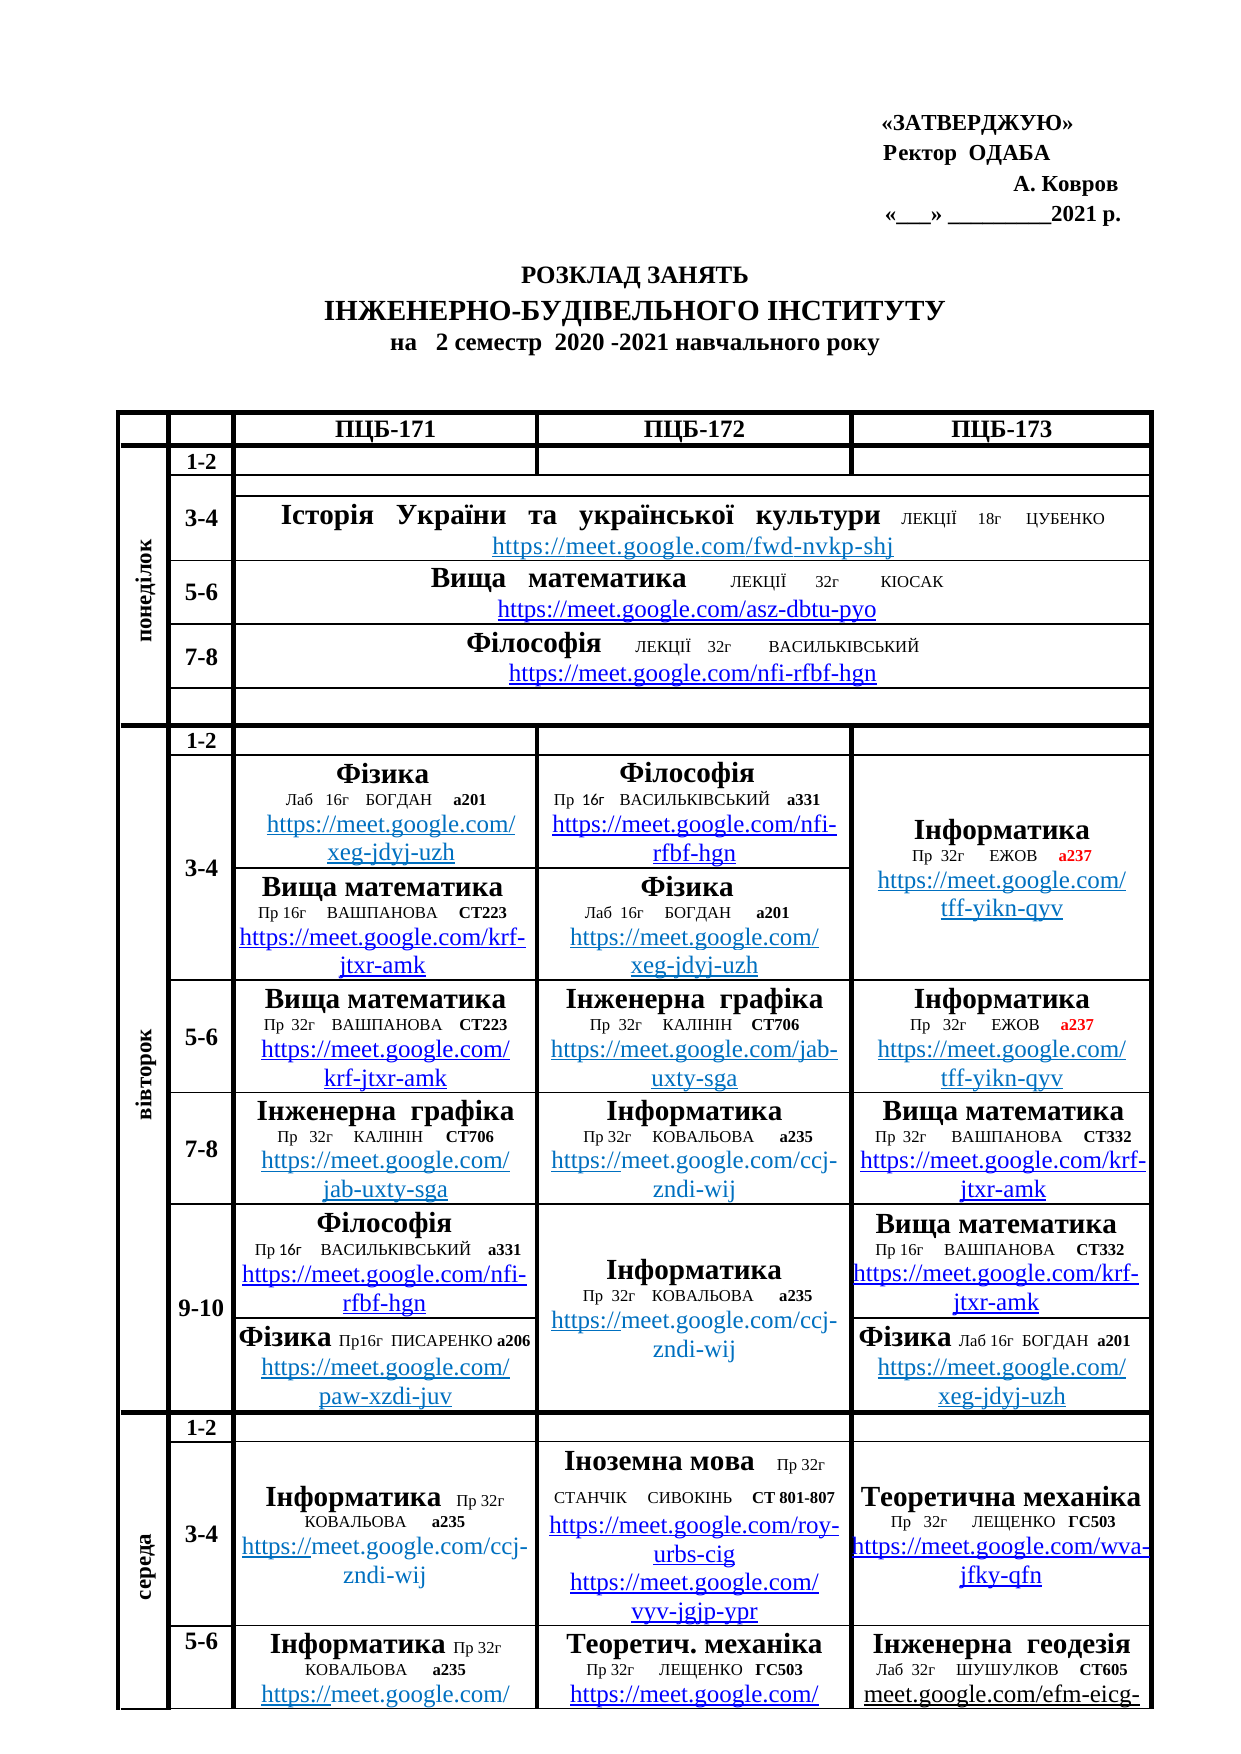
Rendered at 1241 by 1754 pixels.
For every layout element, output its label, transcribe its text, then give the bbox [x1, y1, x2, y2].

table_cell 3-4 [171, 476, 231, 559]
table_cell 1-2 [171, 448, 231, 474]
table_cell Фізика Лаб 16г БОГДАН а201 https://meet.google.com/xeg-jdyj-uzh [236, 756, 535, 867]
text на 2 семестр 2020 -2021 навчального року [118, 327, 1152, 356]
table_cell 7-8 [171, 1093, 231, 1203]
table_cell Теоретична механіка Пр 32г ЛЕЩЕНКО ГС503 https://meet.google.com/wva-jfky-qfn [854, 1558, 1149, 1625]
table_cell Інформатика Пр 32г ЕЖОВ а237 https://meet.google.com/tff-yikn-qyv [854, 756, 1149, 979]
table_cell Вища математика Пр 32г ВАШПАНОВА СТ332 https://meet.google.com/krf-jtxr-amk [854, 1093, 1149, 1203]
table_cell [539, 448, 849, 474]
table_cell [236, 1626, 535, 1708]
table_cell 5-6 [171, 561, 231, 623]
table_cell 1-2 [171, 728, 231, 754]
table_cell [171, 689, 231, 723]
table_cell Філософія Пр 16г ВАСИЛЬКІВСЬКИЙ а331 https://meet.google.com/nfi-rfbf-hgn [236, 1205, 535, 1317]
table_header [171, 415, 231, 443]
table_cell 3-4 [171, 1443, 231, 1625]
table_cell Історія України та української культури ЛЕКЦІЇ 18г ЦУБЕНКО https://meet.google.com/fwd-nvkp-shj [236, 497, 1149, 559]
table_cell [854, 448, 1149, 474]
table_header [120, 415, 166, 443]
table_cell Філософія Пр 16г ВАСИЛЬКІВСЬКИЙ а331 https://meet.google.com/nfi-rfbf-hgn [539, 756, 849, 867]
table_header ПЦБ-173 [854, 415, 1149, 443]
table_cell 9-10 [171, 1205, 231, 1410]
text А. Ковров [118, 169, 1152, 196]
table_cell Фізика Пр16г ПИСАРЕНКО а206 https://meet.google.com/paw-xzdi-juv [236, 1319, 535, 1410]
table_cell [236, 1415, 535, 1441]
table_header ПЦБ-172 [539, 415, 849, 443]
table_cell 5-6 [171, 981, 231, 1091]
table_cell вівторок [120, 724, 166, 1410]
table_cell Інформатика Пр 32г КОВАЛЬОВА а235 https://meet.google.com/ccj-zndi-wij [539, 1093, 849, 1203]
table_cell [539, 1626, 849, 1708]
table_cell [236, 1442, 535, 1625]
text «___» _________2021 р. [118, 200, 1152, 226]
table_cell Фізика Лаб 16г БОГДАН а201 https://meet.google.com/xeg-jdyj-uzh [854, 1319, 1149, 1410]
text Ректор ОДАБА [118, 139, 1152, 166]
table_cell [539, 728, 849, 754]
text ІНЖЕНЕРНО-БУДІВЕЛЬНОГО ІНСТИТУТУ [118, 293, 1152, 327]
table_cell [854, 728, 1149, 754]
table_cell [236, 476, 1149, 495]
table_cell [236, 728, 535, 754]
table_cell Інженерна графіка Пр 32г КАЛІНІН СТ706 https://meet.google.com/jab-uxty-sga [236, 1093, 535, 1203]
text «ЗАТВЕРДЖУЮ» [118, 109, 1152, 136]
table_cell [236, 689, 1149, 723]
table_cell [854, 1626, 1149, 1708]
table_header ПЦБ-171 [236, 415, 535, 443]
table_cell Вища математика Пр 16г ВАШПАНОВА СТ332 https://meet.google.com/krf-jtxr-amk [854, 1205, 1149, 1317]
table_cell [539, 1415, 849, 1441]
table_cell Вища математика Пр 32г ВАШПАНОВА СТ223 https://meet.google.com/krf-jtxr-amk [236, 981, 535, 1091]
text РОЗКЛАД ЗАНЯТЬ [118, 260, 1152, 289]
table_cell Фізика Лаб 16г БОГДАН а201 https://meet.google.com/xeg-jdyj-uzh [539, 869, 849, 979]
table_cell [854, 1415, 1149, 1441]
table_cell понеділок [120, 444, 166, 723]
table_cell Філософія ЛЕКЦІЇ 32г ВАСИЛЬКІВСЬКИЙ https://meet.google.com/nfi-rfbf-hgn [236, 625, 1149, 687]
table_cell Інформатика Пр 32г КОВАЛЬОВА а235 https://meet.google.com/ccj-zndi-wij [539, 1205, 849, 1410]
table_cell Інженерна графіка Пр 32г КАЛІНІН СТ706 https://meet.google.com/jab-uxty-sga [539, 981, 849, 1091]
table_cell Вища математика Пр 16г ВАШПАНОВА СТ223 https://meet.google.com/krf-jtxr-amk [236, 869, 535, 979]
table_cell Вища математика ЛЕКЦІЇ 32г КІОСАК https://meet.google.com/asz-dbtu-pyo [236, 561, 1149, 623]
table_cell Інформатика Пр 32г ЕЖОВ а237 https://meet.google.com/tff-yikn-qyv [854, 981, 1149, 1091]
table_cell Іноземна мова Пр 32г СТАНЧІК СИВОКІНЬ СТ 801-807 https://meet.google.com/roy-urbs-cig https://meet.google.com/vyv-jgjp-ypr [539, 1442, 849, 1625]
table_cell 3-4 [171, 756, 231, 979]
table_cell 5-6 [171, 1627, 231, 1708]
table_cell 7-8 [171, 625, 231, 687]
table_cell середа [120, 1411, 166, 1708]
table_cell 1-2 [171, 1415, 231, 1441]
table_cell Теоретична механіка Пр 32г ЛЕЩЕНКО ГС503 https://meet.google.com/wva-jfky-qfn [854, 1442, 1149, 1556]
table_cell [236, 448, 535, 474]
